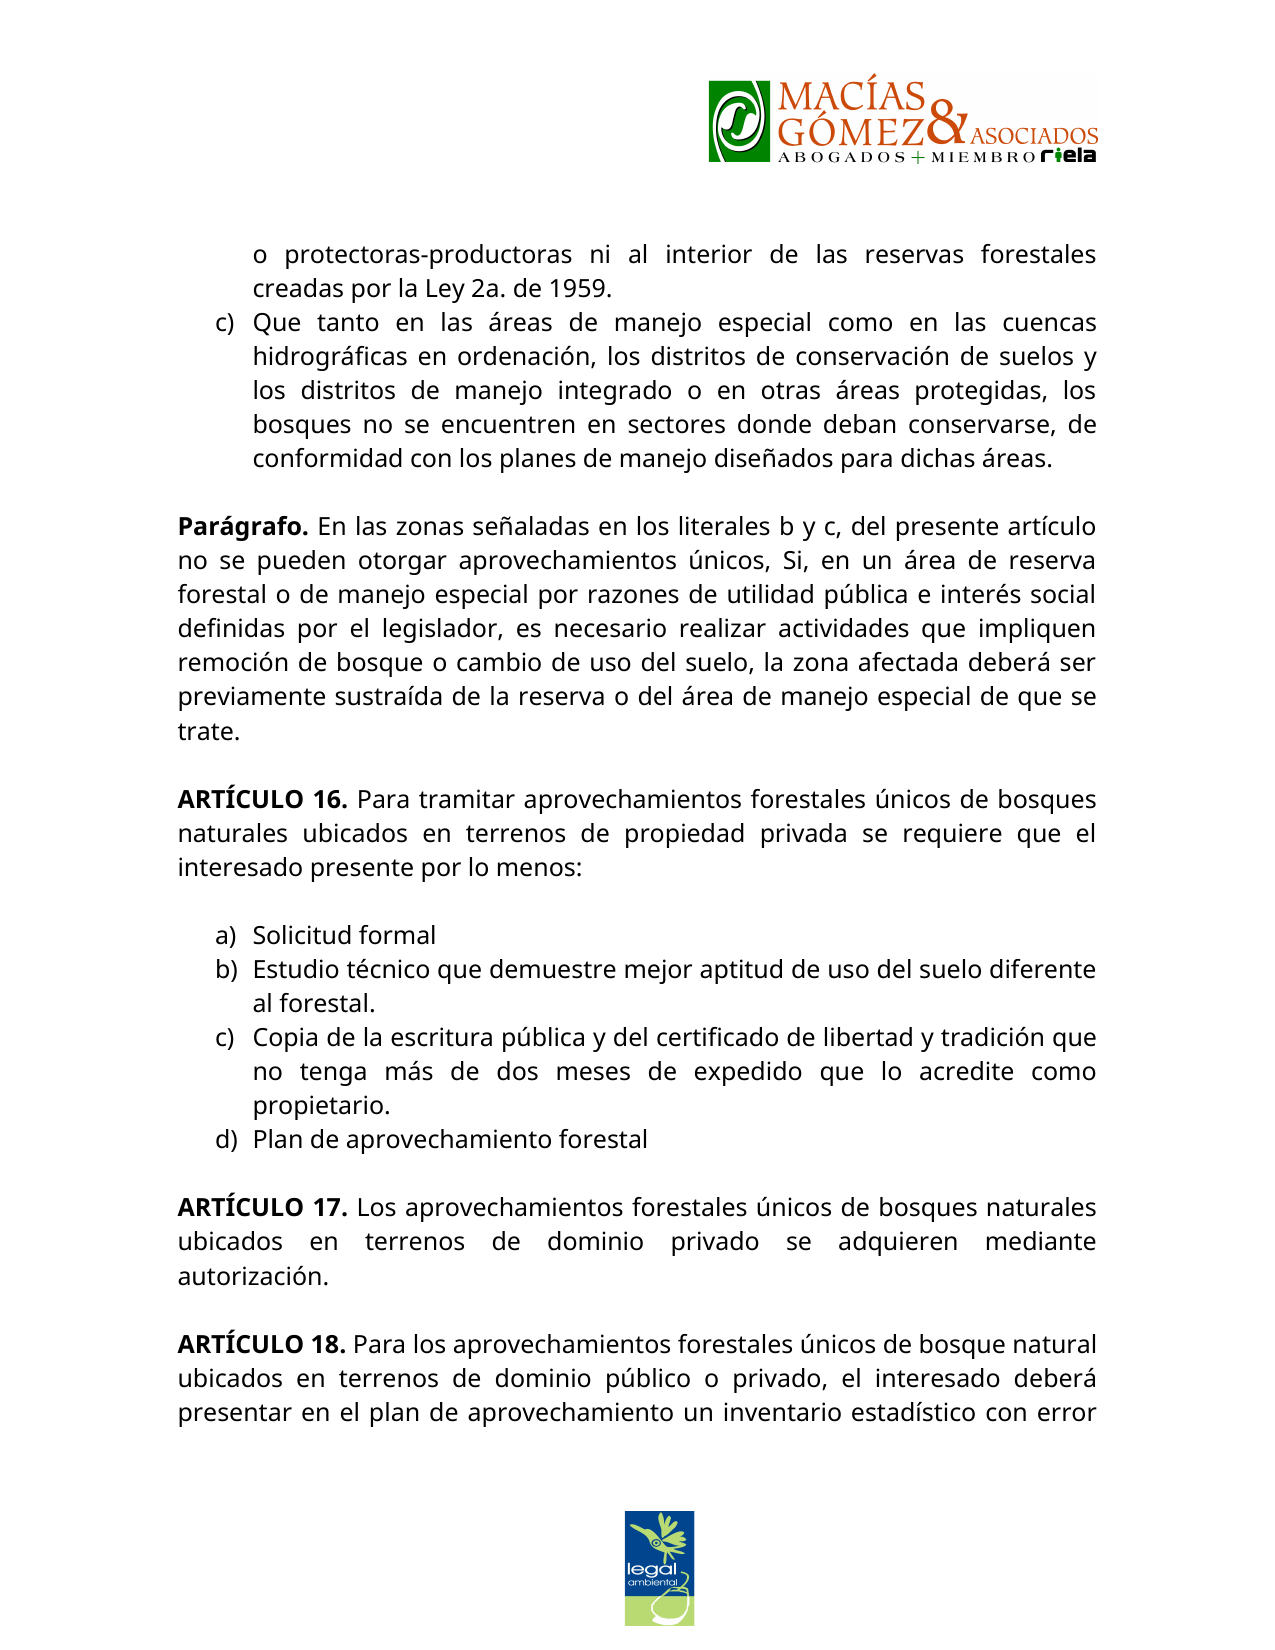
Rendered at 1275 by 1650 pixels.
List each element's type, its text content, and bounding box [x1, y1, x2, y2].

text ARTÍCULO 17. Los aprovechamientos forestales únicos de bosques naturales ubicados en terrenos de dominio privado se adquieren mediante autorización. [177, 1190, 1098, 1292]
list Que tanto en las áreas de manejo especial como en las cuencas hidrográficas en ordenación, los distritos de conservación de suelos y los distritos de manejo integrado o en otras áreas protegidas, los bosques no se encuentren en sectores donde deban conservarse, de conformidad con los planes de manejo diseñados para dichas áreas. [215, 304, 1098, 475]
text ARTÍCULO 16. Para tramitar aprovechamientos forestales únicos de bosques naturales ubicados en terrenos de propiedad privada se requiere que el interesado presente por lo menos: [177, 781, 1098, 883]
list Solicitud formal [215, 917, 1098, 952]
list Plan de aprovechamiento forestal [215, 1122, 1098, 1156]
list Estudio técnico que demuestre mejor aptitud de uso del suelo diferente al forestal. [215, 952, 1098, 1020]
picture [624, 1511, 695, 1626]
text Parágrafo. En las zonas señaladas en los literales b y c, del presente artículo no se pueden otorgar aprovechamientos únicos, Si, en un área de reserva forestal o de manejo especial por razones de utilidad pública e interés social definidas por el legislador, es necesario realizar actividades que impliquen remoción de bosque o cambio de uso del suelo, la zona afectada deberá ser previamente sustraída de la reserva o del área de manejo especial de que se trate. [177, 509, 1098, 747]
list Copia de la escritura pública y del certificado de libertad y tradición que no tenga más de dos meses de expedido que lo acredite como propietario. [215, 1020, 1098, 1122]
picture [708, 73, 1098, 164]
